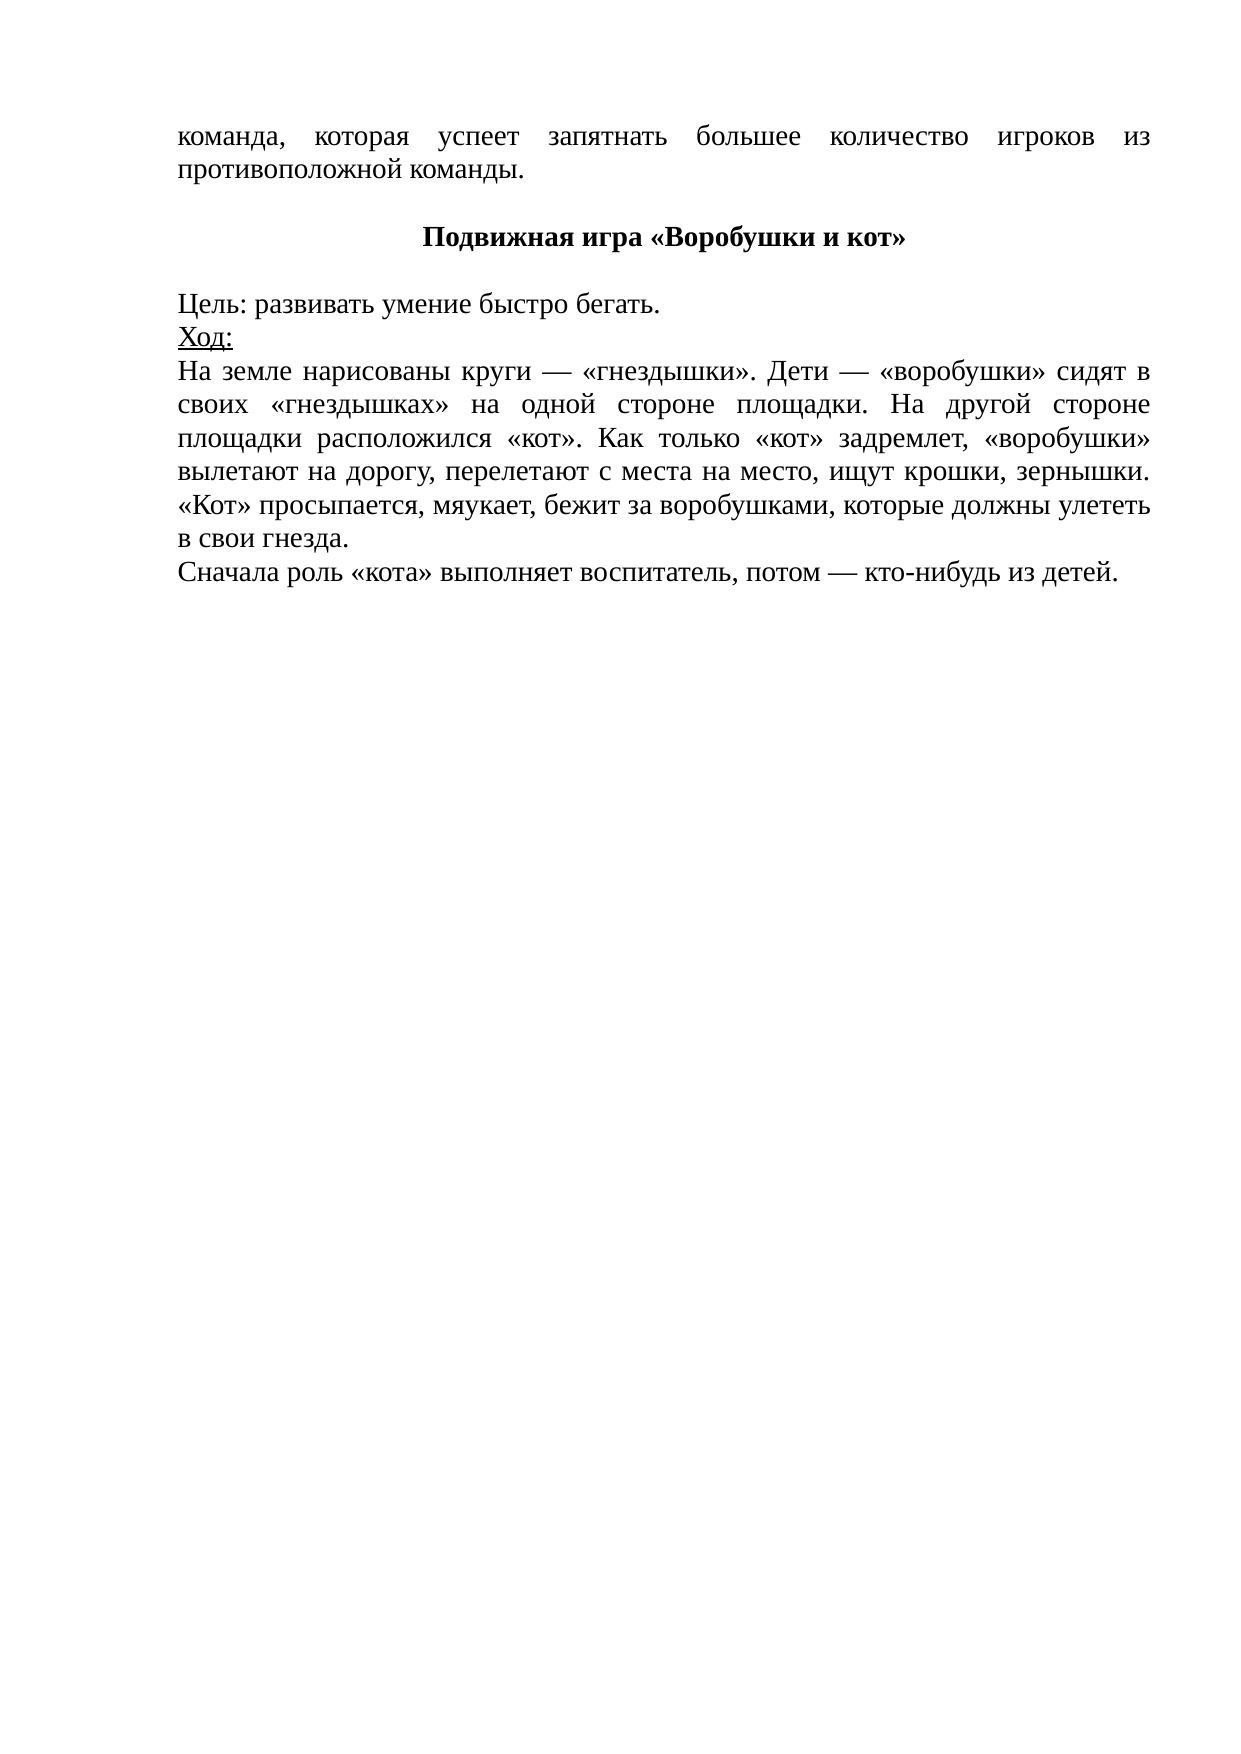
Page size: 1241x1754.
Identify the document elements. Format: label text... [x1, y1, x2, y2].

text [177, 118, 1152, 185]
text Сначала роль «кота» выполняет воспитатель, потом — кто-нибудь из детей. [177, 554, 1152, 588]
text Подвижная игра «Воробушки и кот» [177, 219, 1152, 252]
text Цель: развивать умение быстро бегать. [177, 286, 1152, 319]
text На земле нарисованы круги — «гнездышки». Дети — «воробушки» сидят в своих «гнездышках» на одной стороне площадки. На другой стороне площадки расположился «кот». Как только «кот» задремлет, «воробушки» вылетают на дорогу, перелетают с места на место, ищут крошки, зернышки. «Кот» просыпается, мяукает, бежит за воробушками, которые должны улететь в свои гнезда. [177, 353, 1152, 554]
text Ход: [177, 319, 1152, 353]
